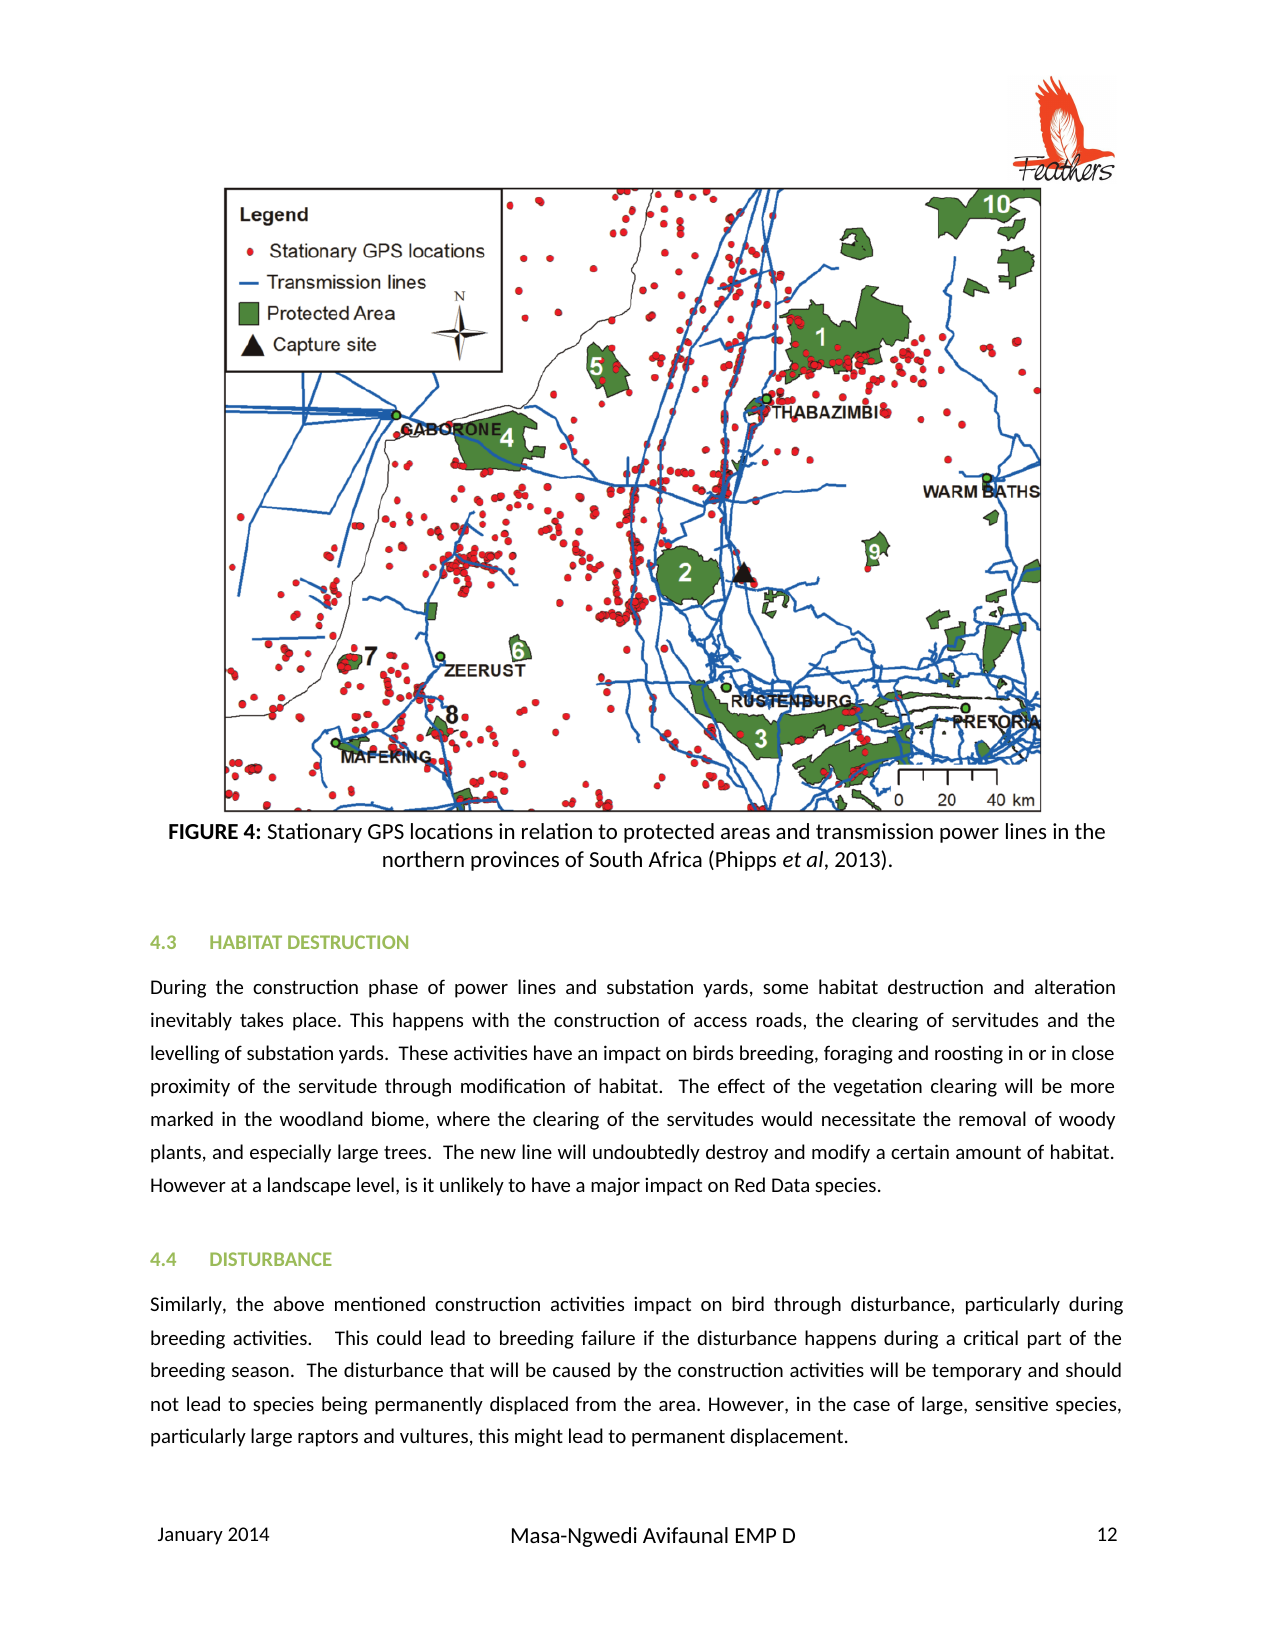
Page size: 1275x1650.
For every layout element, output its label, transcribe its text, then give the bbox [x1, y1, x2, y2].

text 4.3 HABITAT DESTRUCTION [150, 929, 1117, 954]
picture [219, 75, 1118, 817]
text During the construction phase of power lines and substation yards, some habitat destruction and alteration inevitably takes place. This happens with the construction of access roads, the clearing of servitudes and the levelling of substation yards. These activities have an impact on birds breeding, foraging and roosting in or in close proximity of the servitude through modification of habitat. The effect of the vegetation clearing will be more marked in the woodland biome, where the clearing of the servitudes would necessitate the removal of woody plants, and especially large trees. The new line will undoubtedly destroy and modify a certain amount of habitat. However at a landscape level, is it unlikely to have a major impact on Red Data species. [150, 974, 1117, 1198]
text 4.4 DISTURBANCE [150, 1246, 1117, 1272]
text Similarly, the above mentioned construction activities impact on bird through disturbance, particularly during breeding activities. This could lead to breeding failure if the disturbance happens during a critical part of the breeding season. The disturbance that will be caused by the construction activities will be temporary and should not lead to species being permanently displaced from the area. However, in the case of large, sensitive species, particularly large raptors and vultures, this might lead to permanent displacement. [150, 1292, 1125, 1449]
text FIGURE 4: Stationary GPS locations in relation to protected areas and transmission power lines in the northern provinces of South Africa (Phipps et al, 2013). [150, 817, 1125, 873]
